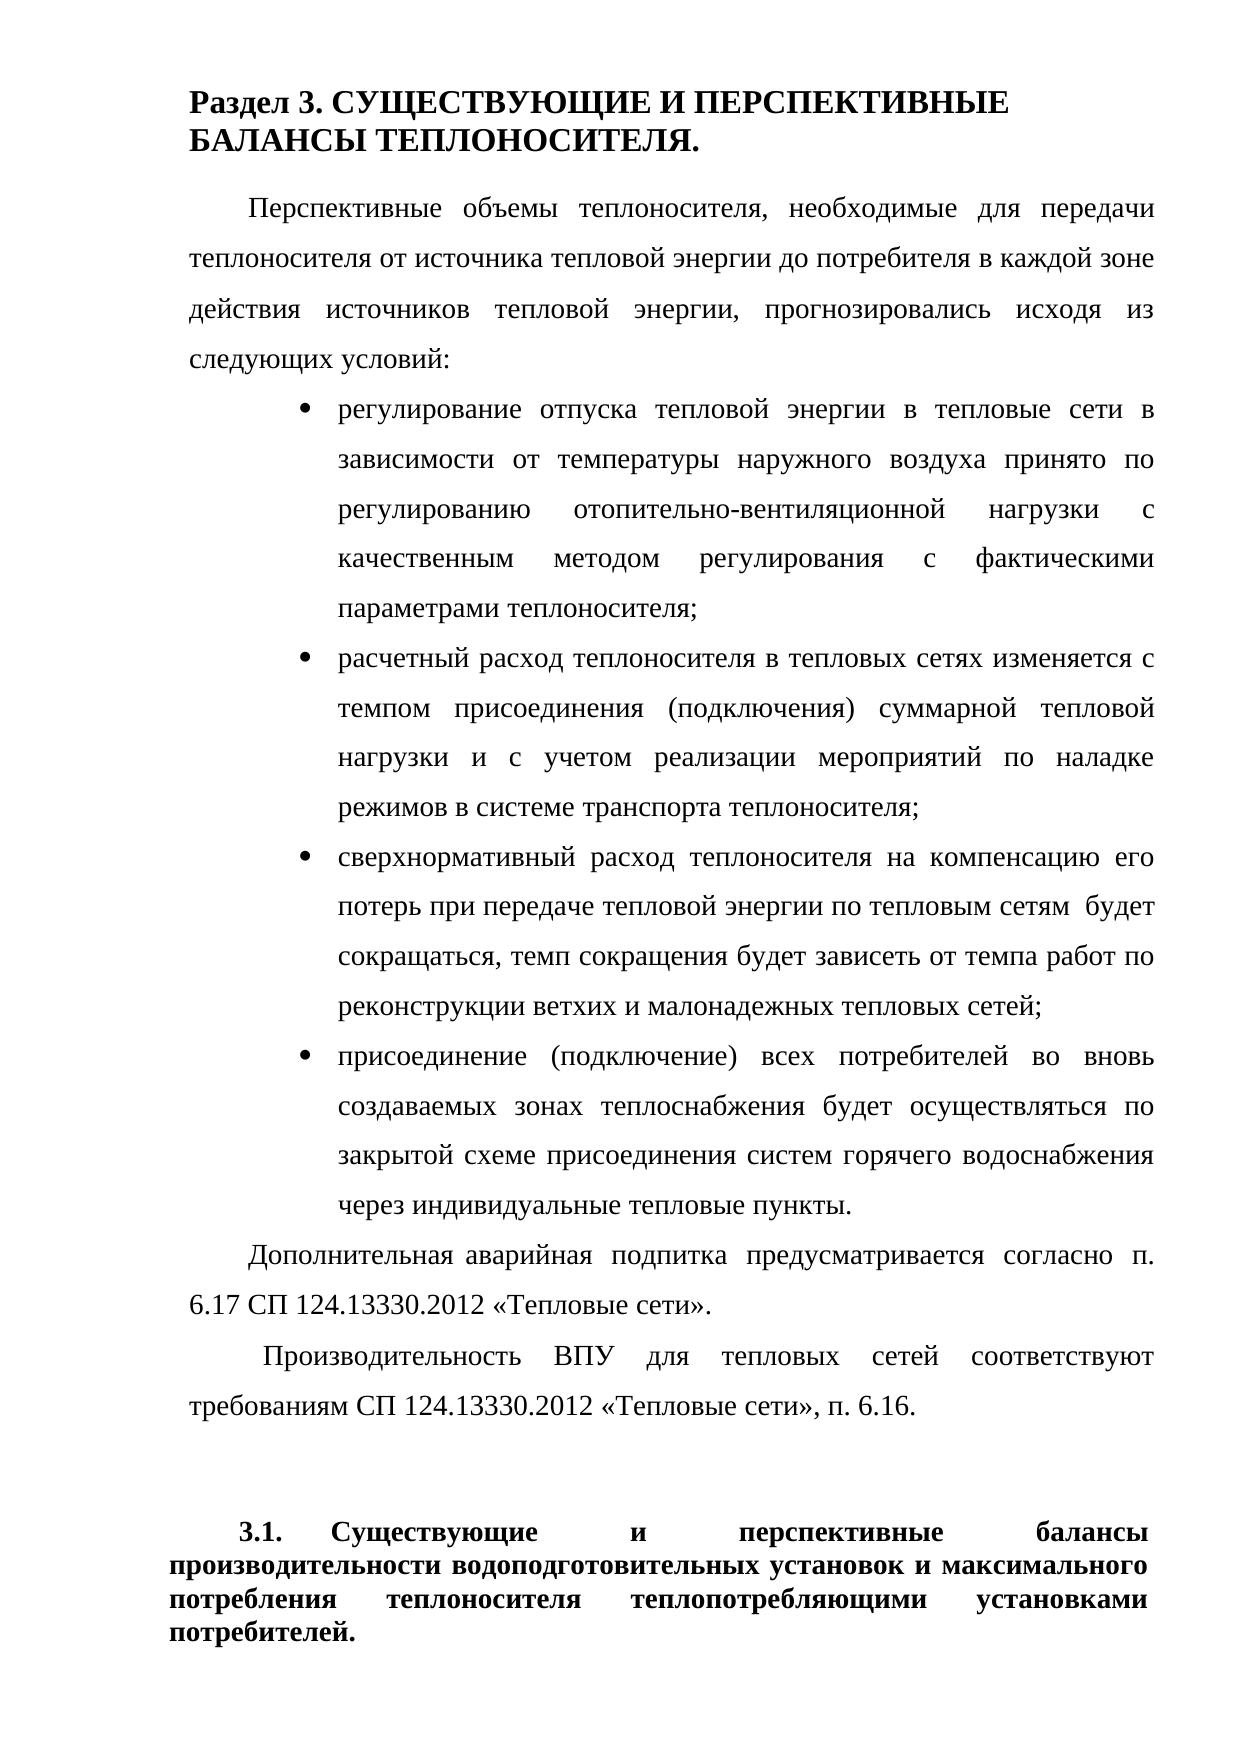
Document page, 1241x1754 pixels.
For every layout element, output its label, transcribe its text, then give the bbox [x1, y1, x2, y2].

text Раздел 3. СУЩЕСТВУЮЩИЕ И ПЕРСПЕКТИВНЫЕ БАЛАНСЫ ТЕПЛОНОСИТЕЛЯ. [189, 82, 1182, 159]
list регулирование отпуска тепловой энергии в тепловые сети в зависимости от температуры наружного воздуха принято по регулированию отопительно-вентиляционной нагрузки с качественным методом регулирования с фактическими параметрами теплоносителя; [300, 392, 1155, 623]
text Дополнительная аварийная подпитка предусматривается согласно п. 6.17 СП 124.13330.2012 «Тепловые сети». [189, 1237, 1154, 1321]
list присоединение (подключение) всех потребителей во вновь создаваемых зонах теплоснабжения будет осуществляться по закрытой схеме присоединения систем горячего водоснабжения через индивидуальные тепловые пункты. [300, 1038, 1154, 1221]
list Существующие и перспективные балансы производительности водоподготовительных установок и максимального потребления теплоносителя теплопотребляющими установками потребителей. [169, 1514, 1149, 1648]
list сверхнормативный расход теплоносителя на компенсацию его потерь при передаче тепловой энергии по тепловым сетям будет сокращаться, темп сокращения будет зависеть от темпа работ по реконструкции ветхих и малонадежных тепловых сетей; [300, 839, 1155, 1021]
text Перспективные объемы теплоносителя, необходимые для передачи теплоносителя от источника тепловой энергии до потребителя в каждой зоне действия источников тепловой энергии, прогнозировались исходя из следующих условий: [189, 190, 1155, 375]
list расчетный расход теплоносителя в тепловых сетях изменяется с темпом присоединения (подключения) суммарной тепловой нагрузки и с учетом реализации мероприятий по наладке режимов в системе транспорта теплоносителя; [300, 640, 1155, 823]
text Производительность ВПУ для тепловых сетей соответствуют требованиям СП 124.13330.2012 «Тепловые сети», п. 6.16. [189, 1338, 1154, 1422]
